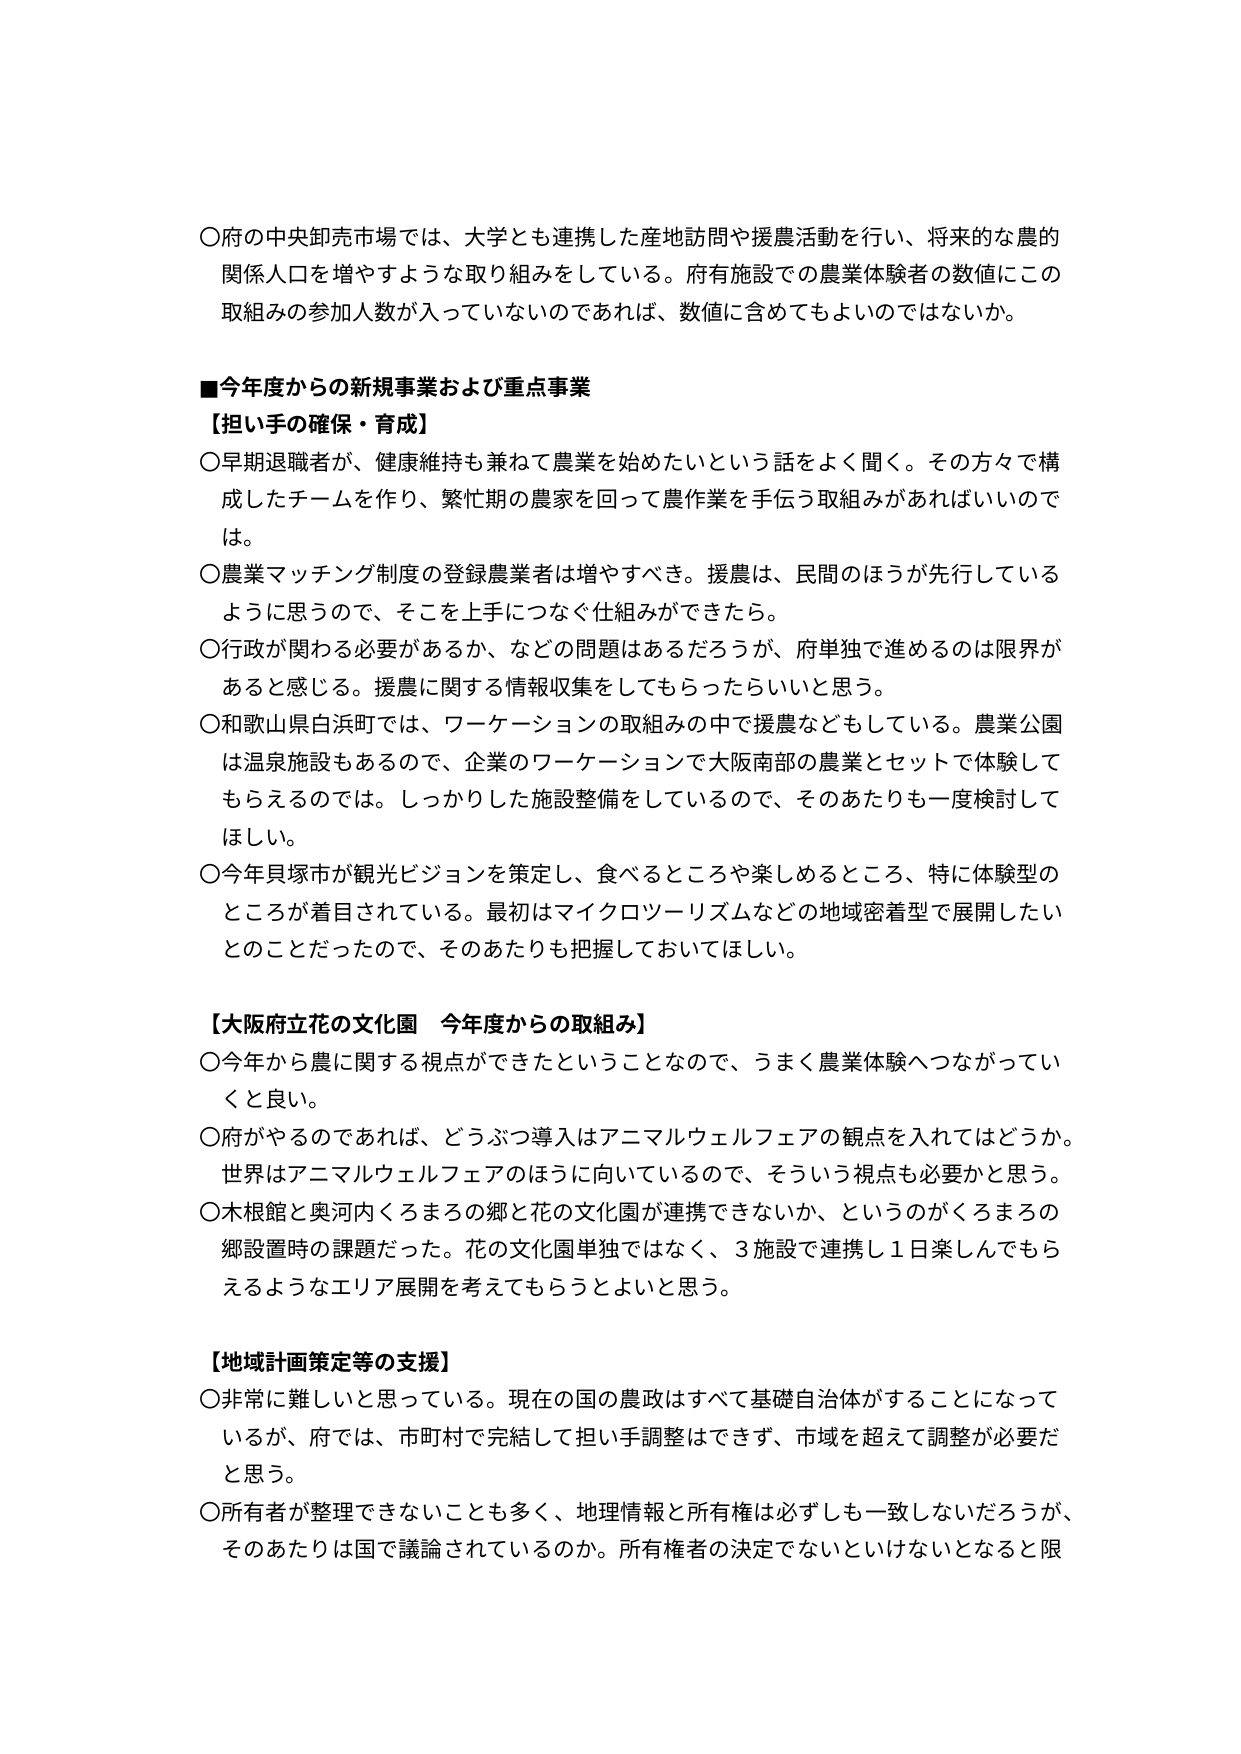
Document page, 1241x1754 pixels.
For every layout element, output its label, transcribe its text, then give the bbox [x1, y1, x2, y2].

text 〇府の中央卸売市場では、大学とも連携した産地訪問や援農活動を行い、将来的な農的関係人口を増やすような取り組みをしている。府有施設での農業体験者の数値にこの取組みの参加人数が入っていないのであれば、数値に含めてもよいのではないか。 [199, 217, 1063, 329]
text 〇木根館と奥河内くろまろの郷と花の文化園が連携できないか、というのがくろまろの郷設置時の課題だった。花の文化園単独ではなく、３施設で連携し１日楽しんでもらえるようなエリア展開を考えてもらうとよいと思う。 [199, 1192, 1063, 1304]
text ■今年度からの新規事業および重点事業 [177, 367, 1063, 404]
text 【地域計画策定等の支援】 [199, 1342, 1063, 1379]
text 〇今年から農に関する視点ができたということなので、うまく農業体験へつながっていくと良い。 [199, 1042, 1063, 1117]
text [199, 1492, 1063, 1567]
text 【担い手の確保・育成】 [199, 404, 1063, 442]
text 〇早期退職者が、健康維持も兼ねて農業を始めたいという話をよく聞く。その方々で構成したチームを作り、繁忙期の農家を回って農作業を手伝う取組みがあればいいのでは。 [199, 442, 1063, 554]
text 〇非常に難しいと思っている。現在の国の農政はすべて基礎自治体がすることになっているが、府では、市町村で完結して担い手調整はできず、市域を超えて調整が必要だと思う。 [199, 1379, 1063, 1492]
text 〇府がやるのであれば、どうぶつ導入はアニマルウェルフェアの観点を入れてはどうか。世界はアニマルウェルフェアのほうに向いているので、そういう視点も必要かと思う。 [199, 1117, 1063, 1192]
text 〇和歌山県白浜町では、ワーケーションの取組みの中で援農などもしている。農業公園は温泉施設もあるので、企業のワーケーションで大阪南部の農業とセットで体験してもらえるのでは。しっかりした施設整備をしているので、そのあたりも一度検討してほしい。 [199, 704, 1063, 854]
text 〇農業マッチング制度の登録農業者は増やすべき。援農は、民間のほうが先行しているように思うので、そこを上手につなぐ仕組みができたら。 [199, 554, 1063, 629]
text 〇今年貝塚市が観光ビジョンを策定し、食べるところや楽しめるところ、特に体験型のところが着目されている。最初はマイクロツーリズムなどの地域密着型で展開したいとのことだったので、そのあたりも把握しておいてほしい。 [199, 854, 1063, 967]
text 〇行政が関わる必要があるか、などの問題はあるだろうが、府単独で進めるのは限界があると感じる。援農に関する情報収集をしてもらったらいいと思う。 [199, 629, 1063, 704]
text 【大阪府立花の文化園 今年度からの取組み】 [199, 1004, 1063, 1042]
